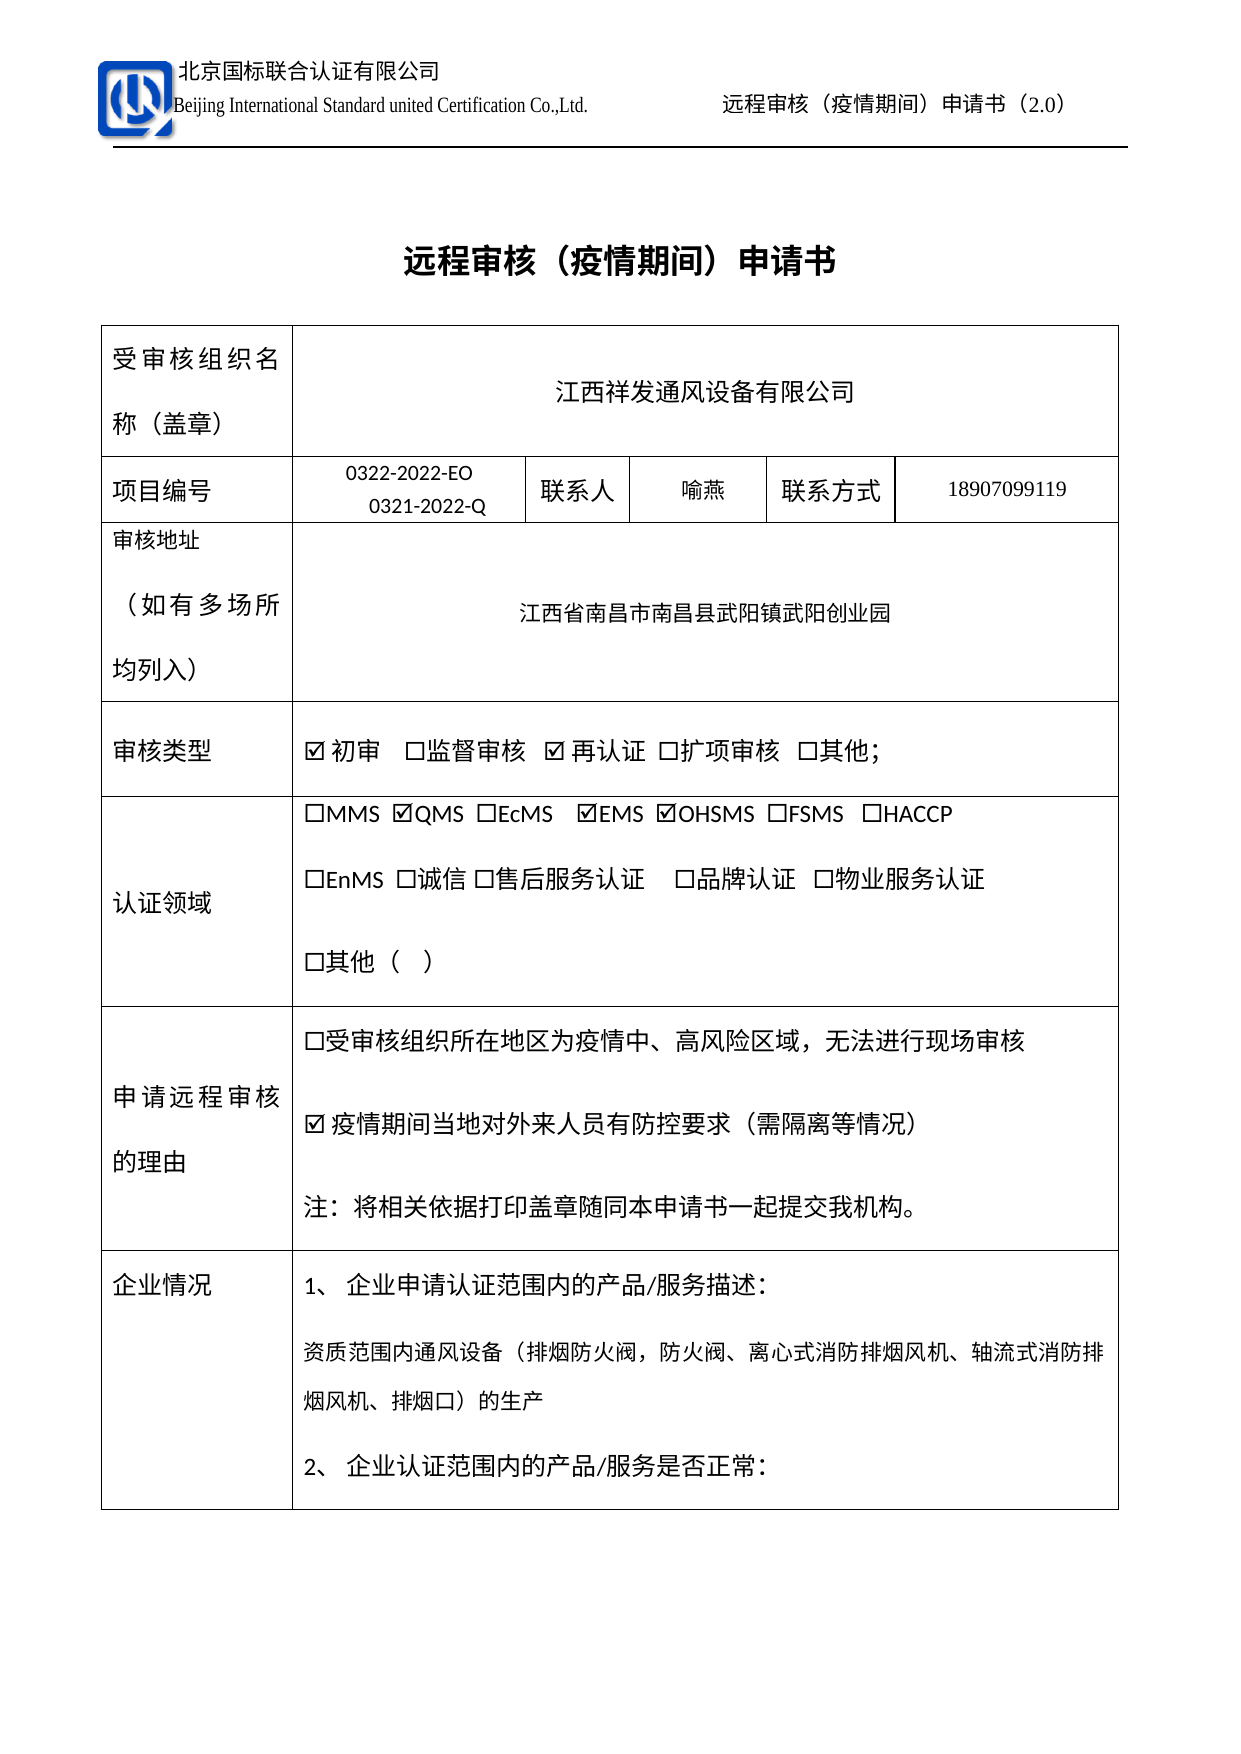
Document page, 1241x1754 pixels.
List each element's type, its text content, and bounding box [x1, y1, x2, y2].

picture [94, 58, 180, 144]
table_cell 初审 监督审核 再认证 扩项审核 其他； [293, 702, 1118, 796]
table_cell 审核类型 [102, 702, 292, 796]
table_cell MMS QMS EcMS EMS OHSMS FSMS HACCP EnMS 诚信 售后服务认证 品牌认证 物业服务认证 其他（ ） [293, 797, 1118, 1006]
table_cell 0322-2022-EO 0321-2022-Q [293, 457, 525, 522]
text 远程审核（疫情期间）申请书 [112, 227, 1128, 292]
table_cell 联系方式 [767, 457, 894, 522]
table_cell 江西省南昌市南昌县武阳镇武阳创业园 [293, 523, 1118, 701]
table_header 受审核组织名称（盖章） [102, 326, 292, 456]
table_cell 企业情况 [102, 1251, 292, 1509]
table_cell 喻燕 [630, 457, 766, 522]
table_cell 申请远程审核的理由 [102, 1007, 292, 1250]
table_cell 联系人 [526, 457, 629, 522]
table_header 江西祥发通风设备有限公司 [293, 326, 1118, 456]
table_cell 18907099119 [896, 457, 1118, 522]
table_cell 认证领域 [102, 797, 292, 1006]
table_cell 受审核组织所在地区为疫情中、高风险区域，无法进行现场审核 疫情期间当地对外来人员有防控要求（需隔离等情况） 注：将相关依据打印盖章随同本申请书一起提交我机构。 [293, 1007, 1118, 1250]
table_cell 项目编号 [102, 457, 292, 522]
table_cell 审核地址 （如有多场所均列入） [102, 523, 292, 701]
